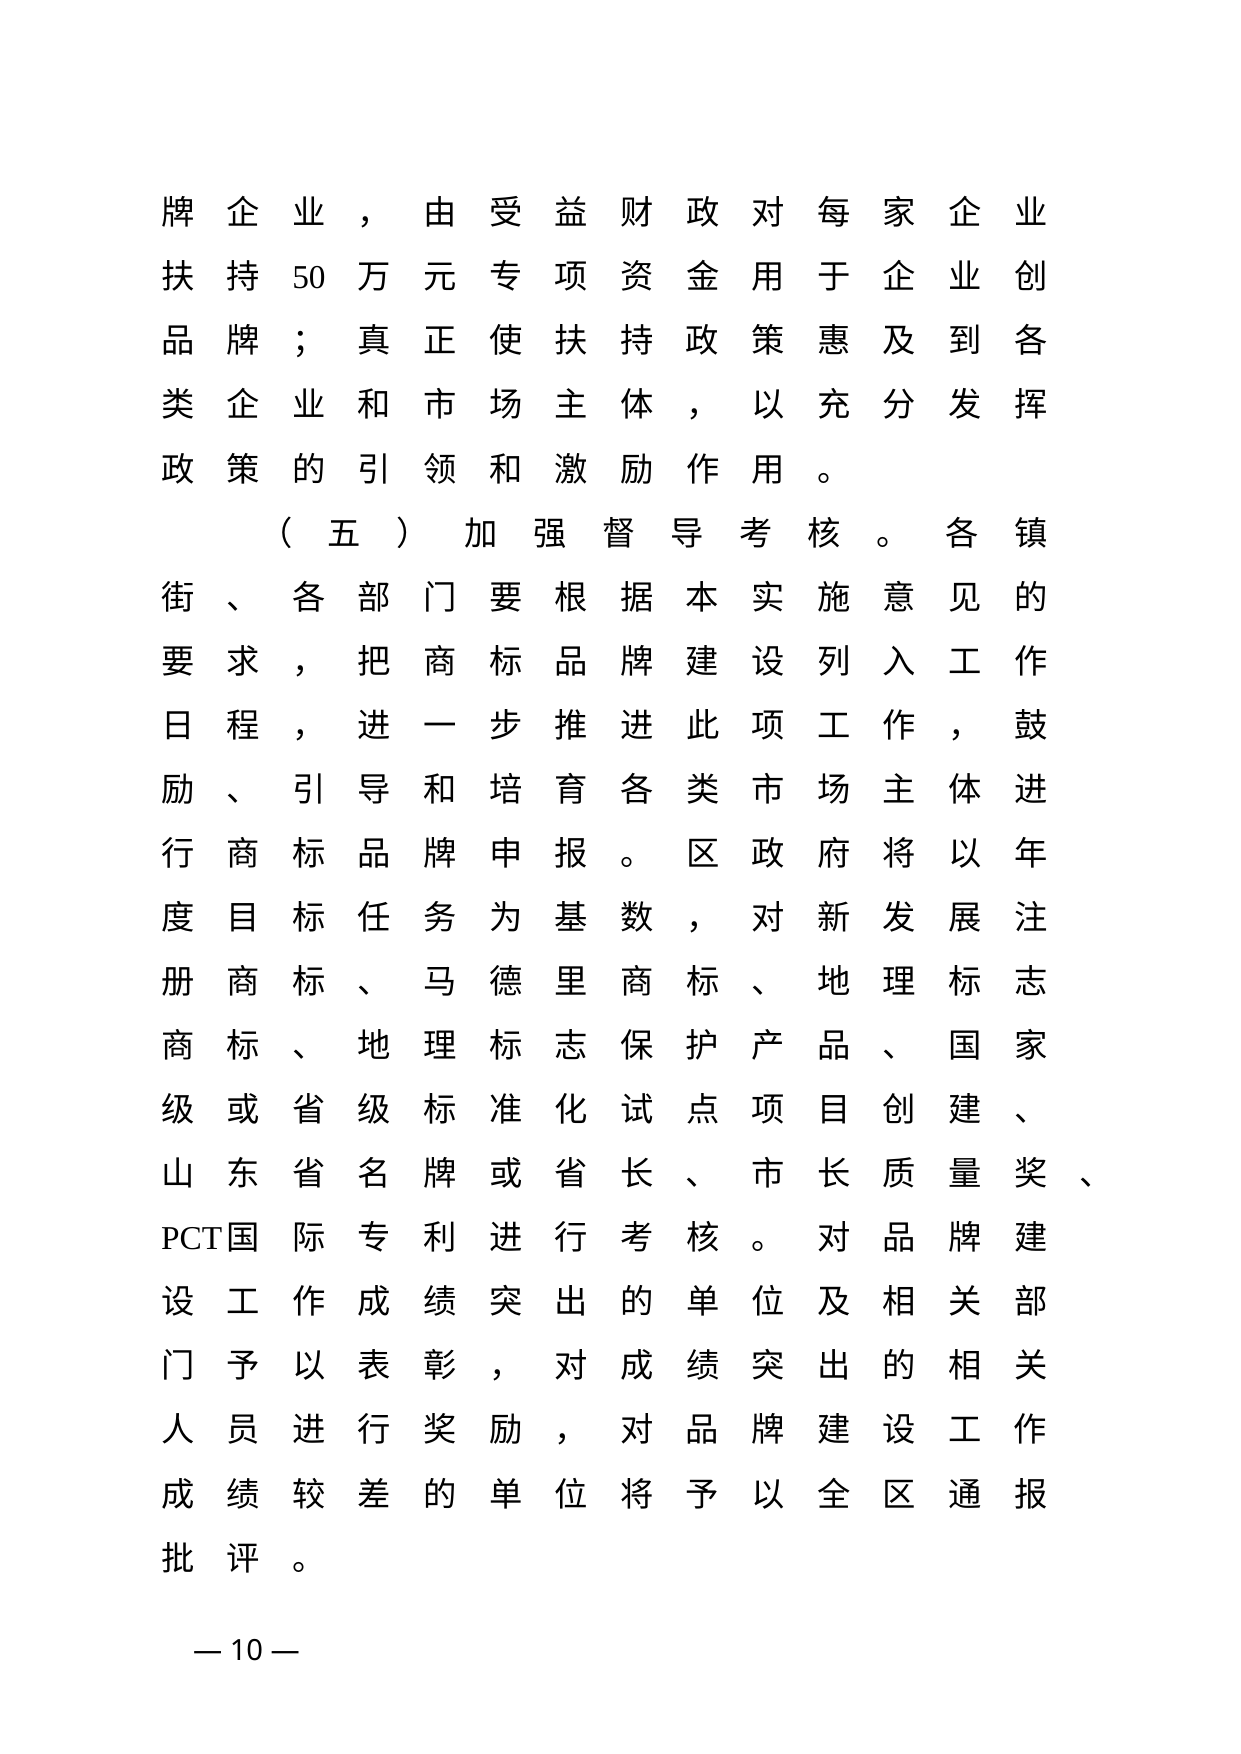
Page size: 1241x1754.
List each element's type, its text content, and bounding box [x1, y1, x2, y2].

text （五）加强督导考核。各镇街、各部门要根据本实施意见的要求，把商标品牌建设列入工作日程，进一步推进此项工作，鼓励、引导和培育各类市场主体进行商标品牌申报。区政府将以年度目标任务为基数，对新发展注册商标、马德里商标、地理标志商标、地理标志保护产品、国家级或省级标准化试点项目创建、山东省名牌或省长、市长质量奖、PCT国际专利进行考核。对品牌建设工作成绩突出的单位及相关部门予以表彰，对成绩突出的相关人员进行奖励，对品牌建设工作成绩较差的单位将予以全区通报批评。 [161, 498, 1079, 1587]
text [161, 178, 1079, 498]
